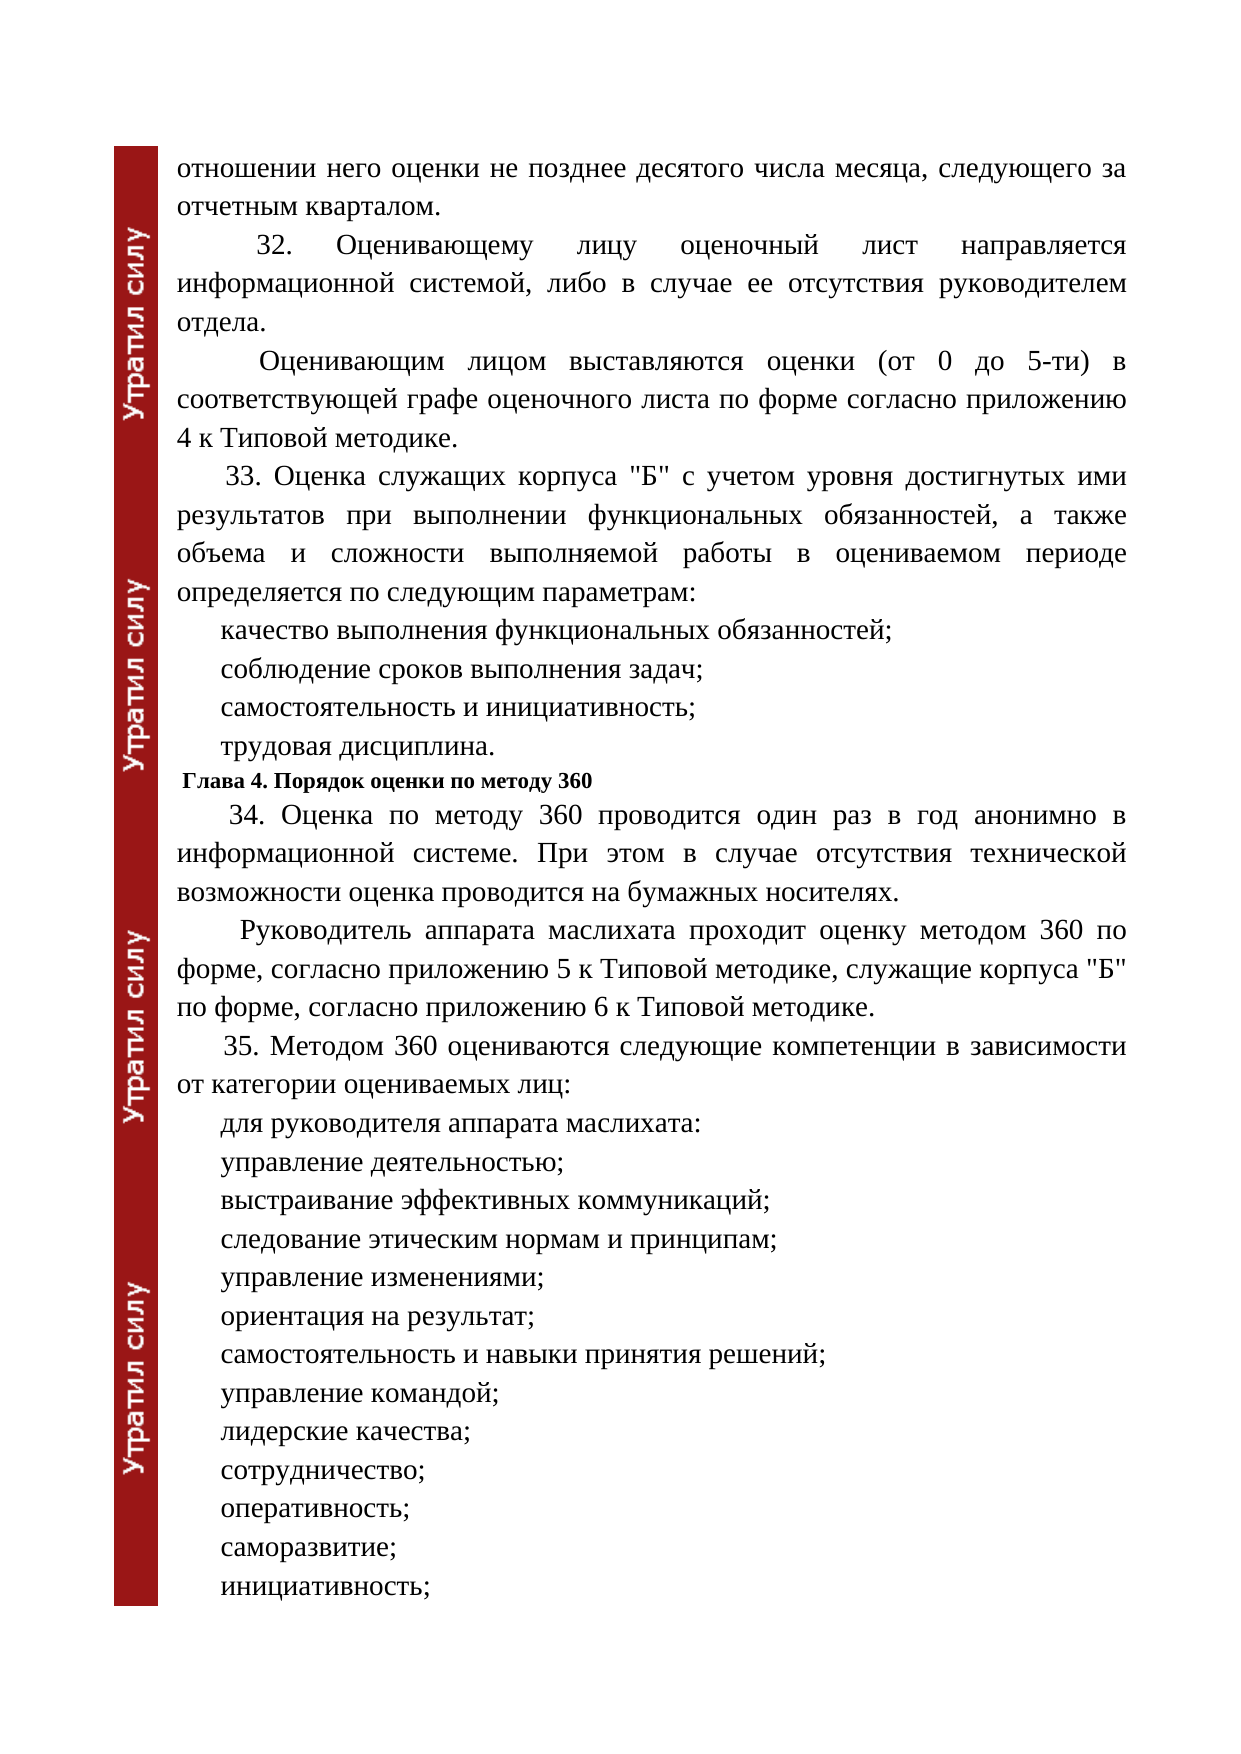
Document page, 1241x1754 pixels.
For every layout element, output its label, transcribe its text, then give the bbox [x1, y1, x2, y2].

picture [114, 1023, 158, 1028]
picture [114, 684, 158, 689]
text управление деятельностью; [112, 1144, 1128, 1177]
text самостоятельность и навыки принятия решений; [112, 1336, 1128, 1370]
text 34. Оценка по методу 360 проводится один раз в год анонимно в информационной системе. При этом в случае отсутствия технической возможности оценка проводится на бумажных носителях. [112, 797, 1128, 907]
text лидерские качества; [112, 1413, 1128, 1447]
picture [114, 1216, 158, 1221]
text 33. Оценка служащих корпуса "Б" с учетом уровня достигнутых ими результатов при выполнении функциональных обязанностей, а также объема и сложности выполняемой работы в оцениваемом периоде определяется по следующим параметрам: [112, 458, 1128, 607]
text оперативность; [112, 1491, 1128, 1524]
picture [114, 1139, 158, 1144]
picture [114, 1293, 158, 1298]
text следование этическим нормам и принципам; [112, 1221, 1128, 1254]
text управление командой; [112, 1375, 1128, 1408]
text сотрудничество; [112, 1452, 1128, 1486]
text самостоятельность и инициативность; [112, 689, 1128, 723]
picture [114, 762, 158, 767]
text качество выполнения функциональных обязанностей; [112, 612, 1128, 646]
picture [114, 646, 158, 651]
text саморазвитие; [112, 1529, 1128, 1563]
text Глава 4. Порядок оценки по методу 360 [112, 767, 1128, 793]
picture [114, 453, 158, 458]
text управление изменениями; [112, 1259, 1128, 1293]
picture [114, 1100, 158, 1105]
picture [114, 793, 158, 797]
picture [114, 1254, 158, 1259]
picture [114, 222, 158, 227]
picture [114, 1524, 158, 1529]
picture [114, 1486, 158, 1491]
picture [114, 338, 158, 343]
picture [114, 1370, 158, 1375]
text ориентация на результат; [112, 1298, 1128, 1331]
picture [114, 1563, 158, 1568]
text выстраивание эффективных коммуникаций; [112, 1182, 1128, 1216]
picture [114, 723, 158, 728]
text 35. Методом 360 оцениваются следующие компетенции в зависимости от категории оцениваемых лиц: [112, 1028, 1128, 1100]
text 32. Оценивающему лицу оценочный лист направляется информационной системой, либо в случае ее отсутствия руководителем отдела. [112, 227, 1128, 338]
picture [114, 1177, 158, 1182]
picture [114, 1447, 158, 1452]
picture [114, 607, 158, 612]
text соблюдение сроков выполнения задач; [112, 651, 1128, 684]
text Руководитель аппарата маслихата проходит оценку методом 360 по форме, согласно приложению 5 к Типовой методике, служащие корпуса "Б" по форме, согласно приложению 6 к Типовой методике. [112, 912, 1128, 1023]
picture [114, 1601, 158, 1606]
picture [114, 907, 158, 912]
picture [114, 1331, 158, 1336]
picture [114, 146, 158, 150]
text инициативность; [112, 1568, 1128, 1601]
text для руководителя аппарата маслихата: [112, 1105, 1128, 1139]
picture [114, 1408, 158, 1413]
text Оценивающим лицом выставляются оценки (от 0 до 5-ти) в соответствующей графе оценочного листа по форме согласно приложению 4 к Типовой методике. [112, 343, 1128, 453]
text трудовая дисциплина. [112, 728, 1128, 762]
